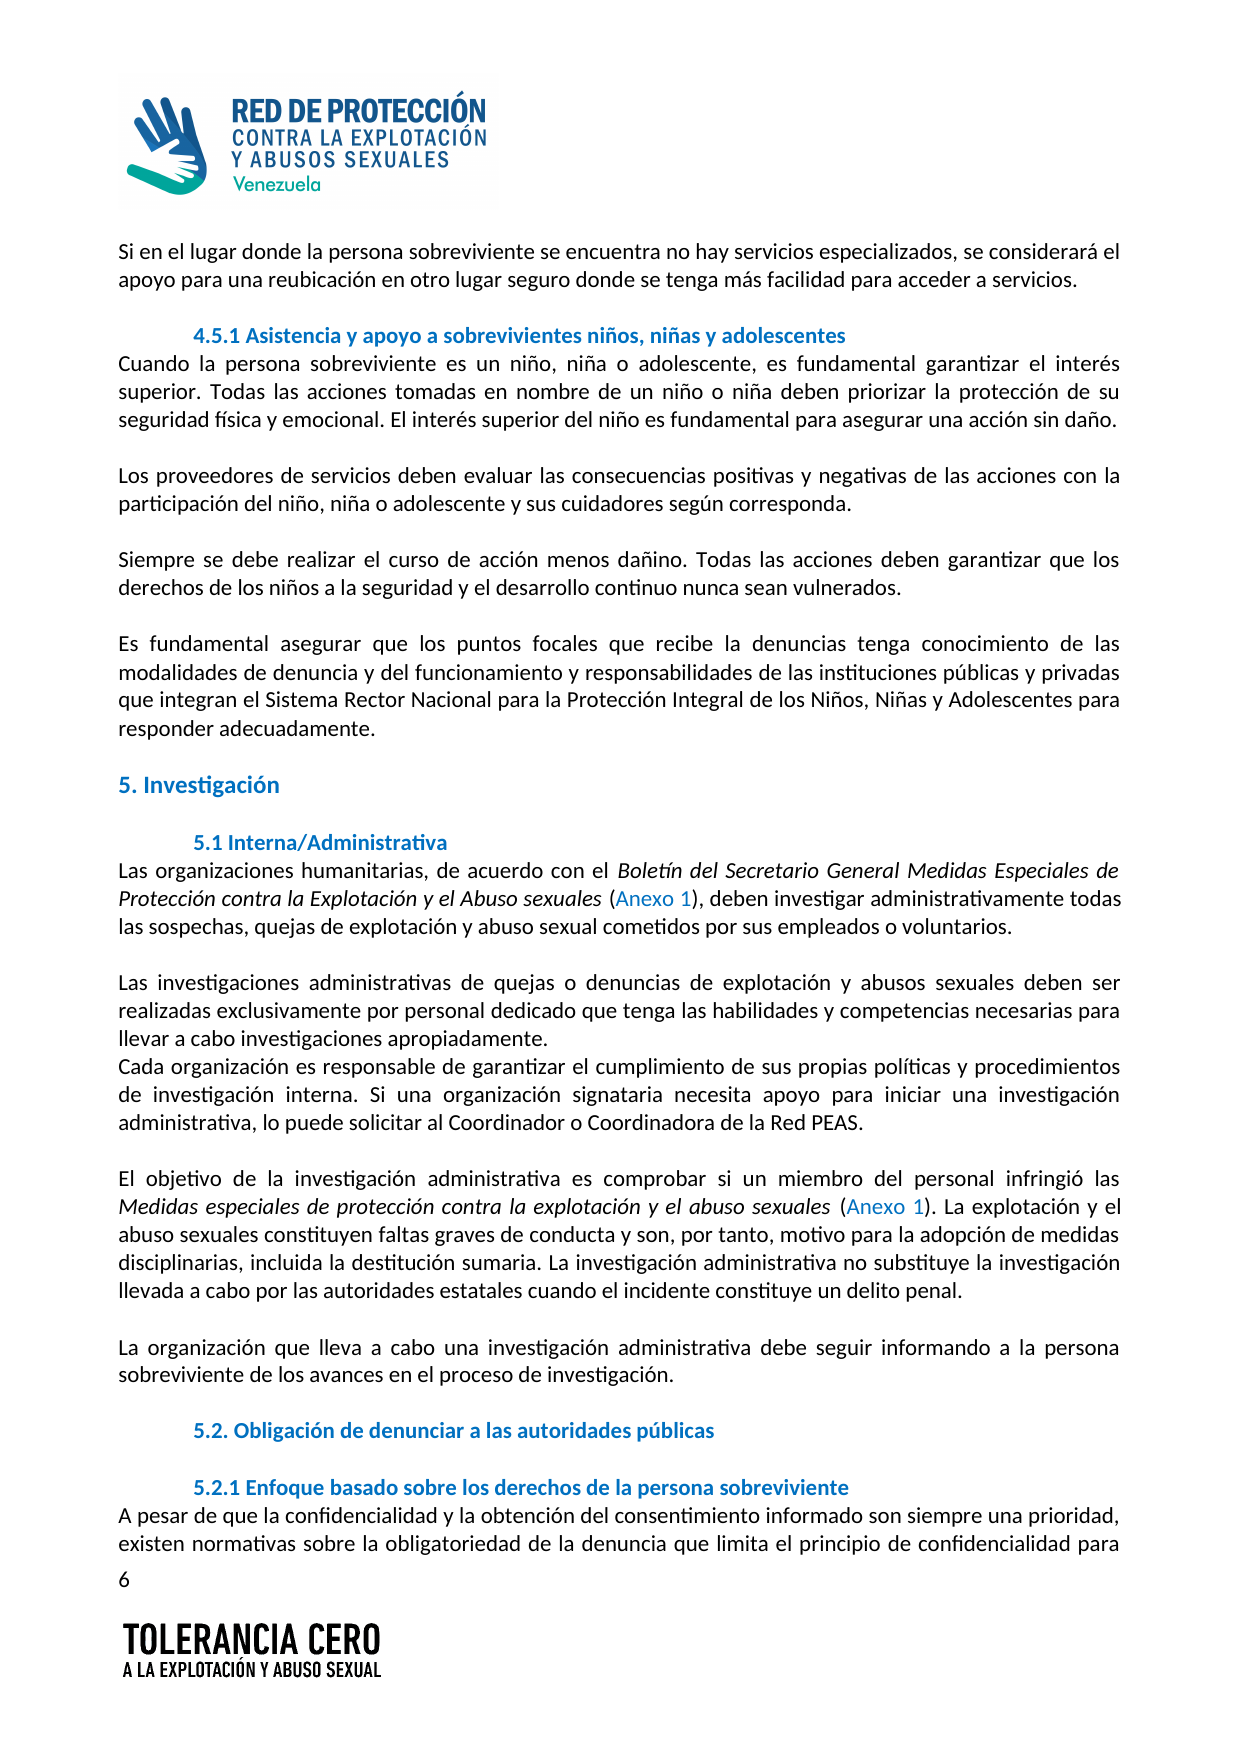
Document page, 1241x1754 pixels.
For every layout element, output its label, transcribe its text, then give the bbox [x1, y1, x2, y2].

text La organización que lleva a cabo una investigación administrativa debe seguir informando a la persona sobreviviente de los avances en el proceso de investigación. [118, 1333, 1122, 1389]
text 5.2.1 Enfoque basado sobre los derechos de la persona sobreviviente [118, 1473, 1122, 1501]
text 5. Investigación [118, 770, 1122, 800]
text 5.1 Interna/Administrativa [118, 828, 1122, 856]
picture [118, 1620, 385, 1681]
text Es fundamental asegurar que los puntos focales que recibe la denuncias tenga conocimiento de las modalidades de denuncia y del funcionamiento y responsabilidades de las instituciones públicas y privadas que integran el Sistema Rector Nacional para la Protección Integral de los Niños, Niñas y Adolescentes para responder adecuadamente. [118, 629, 1122, 742]
text Cuando la persona sobreviviente es un niño, niña o adolescente, es fundamental garantizar el interés superior. Todas las acciones tomadas en nombre de un niño o niña deben priorizar la protección de su seguridad física y emocional. El interés superior del niño es fundamental para asegurar una acción sin daño. [118, 349, 1122, 433]
text Si en el lugar donde la persona sobreviviente se encuentra no hay servicios especializados, se considerará el apoyo para una reubicación en otro lugar seguro donde se tenga más facilidad para acceder a servicios. [118, 237, 1122, 293]
text Los proveedores de servicios deben evaluar las consecuencias positivas y negativas de las acciones con la participación del niño, niña o adolescente y sus cuidadores según corresponda. [118, 461, 1122, 517]
text 4.5.1 Asistencia y apoyo a sobrevivientes niños, niñas y adolescentes [118, 321, 1122, 349]
text Las investigaciones administrativas de quejas o denuncias de explotación y abusos sexuales deben ser realizadas exclusivamente por personal dedicado que tenga las habilidades y competencias necesarias para llevar a cabo investigaciones apropiadamente. [118, 968, 1122, 1052]
text Cada organización es responsable de garantizar el cumplimiento de sus propias políticas y procedimientos de investigación interna. Si una organización signataria necesita apoyo para iniciar una investigación administrativa, lo puede solicitar al Coordinador o Coordinadora de la Red PEAS. [118, 1052, 1122, 1136]
text El objetivo de la investigación administrativa es comprobar si un miembro del personal infringió las Medidas especiales de protección contra la explotación y el abuso sexuales (Anexo 1). La explotación y el abuso sexuales constituyen faltas graves de conducta y son, por tanto, motivo para la adopción de medidas disciplinarias, incluida la destitución sumaria. La investigación administrativa no substituye la investigación llevada a cabo por las autoridades estatales cuando el incidente constituye un delito penal. [118, 1164, 1122, 1304]
text Siempre se debe realizar el curso de acción menos dañino. Todas las acciones deben garantizar que los derechos de los niños a la seguridad y el desarrollo continuo nunca sean vulnerados. [118, 546, 1122, 602]
text 5.2. Obligación de denunciar a las autoridades públicas [118, 1417, 1122, 1445]
text Las organizaciones humanitarias, de acuerdo con el Boletín del Secretario General Medidas Especiales de Protección contra la Explotación y el Abuso sexuales (Anexo 1), deben investigar administrativamente todas las sospechas, quejas de explotación y abuso sexual cometidos por sus empleados o voluntarios. [118, 856, 1122, 940]
picture [118, 73, 500, 210]
